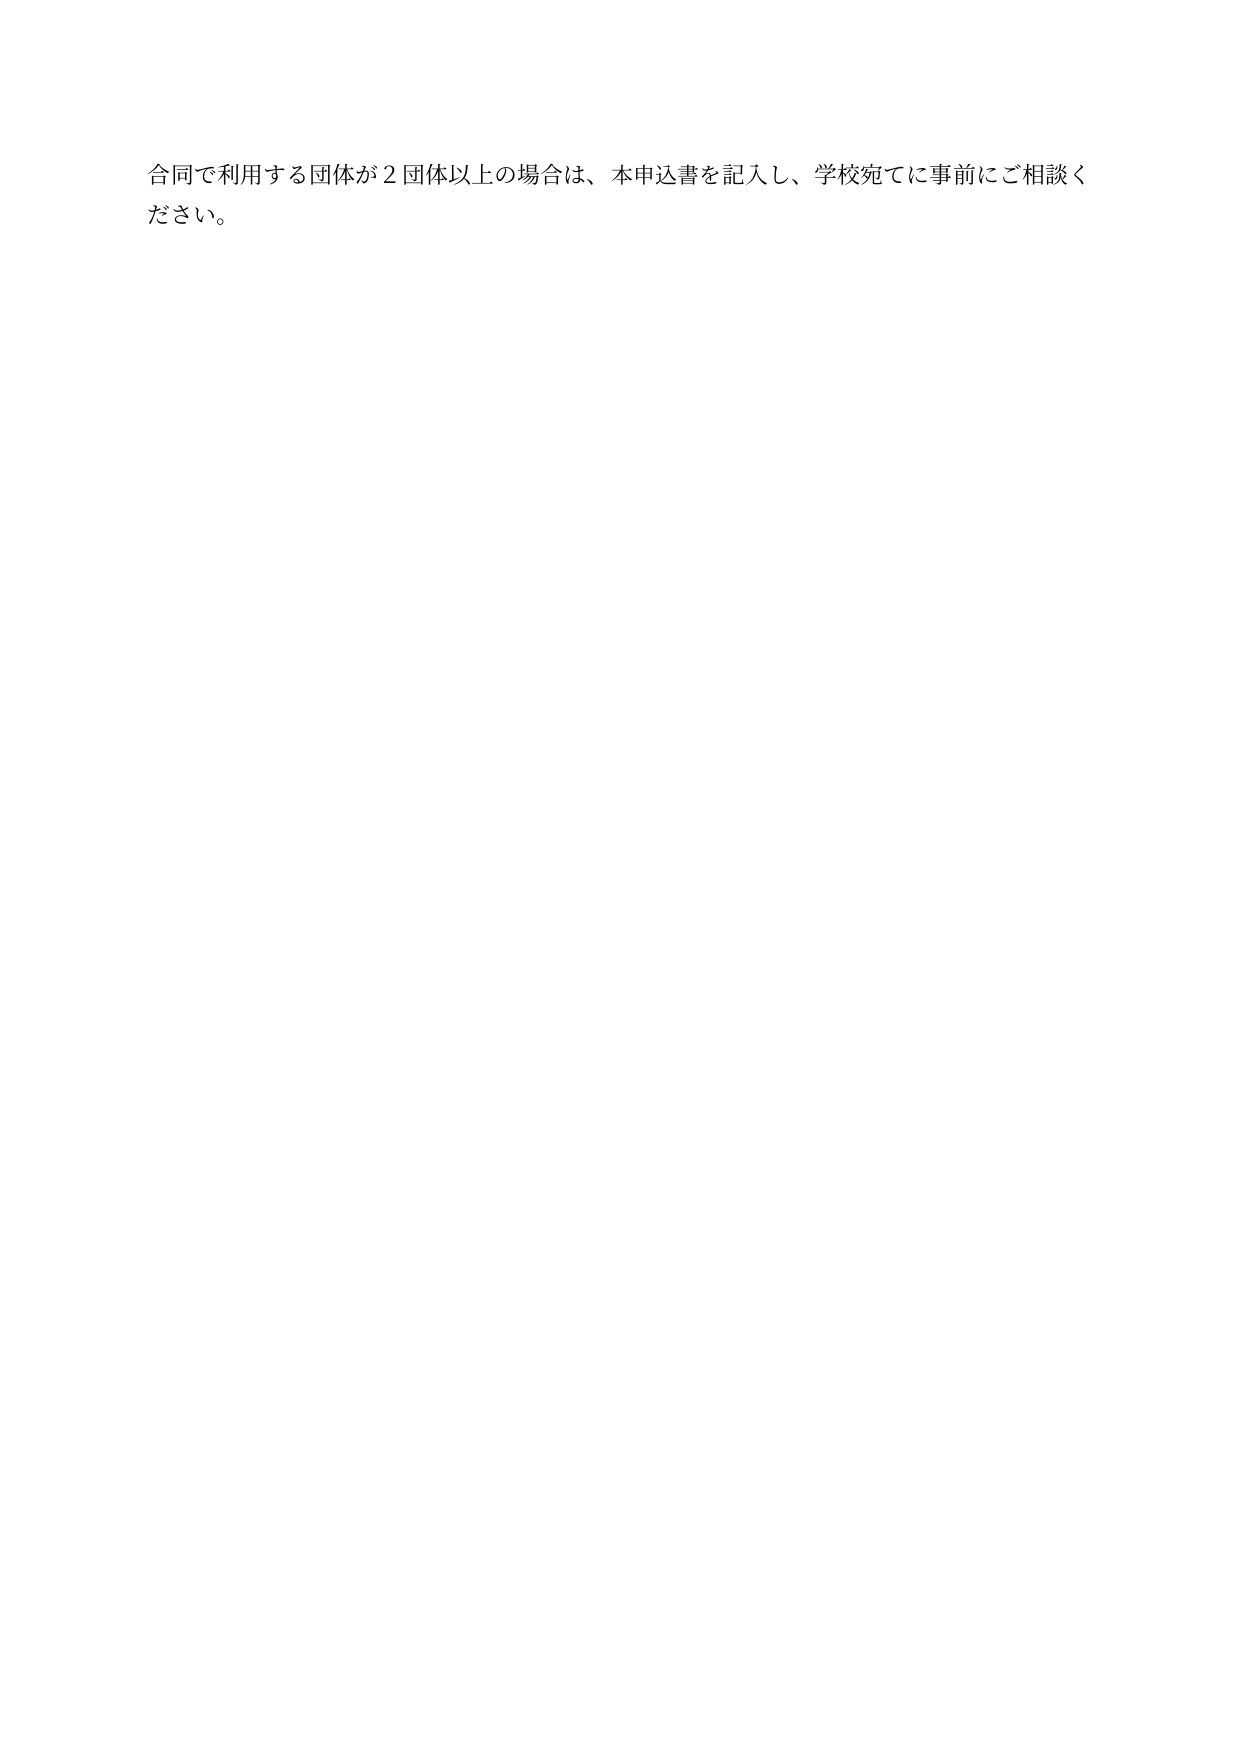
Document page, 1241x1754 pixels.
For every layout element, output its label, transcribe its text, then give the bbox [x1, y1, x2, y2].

text 合同で利用する団体が２団体以上の場合は、本申込書を記入し、学校宛てに事前にご相談ください。 [148, 154, 1093, 233]
